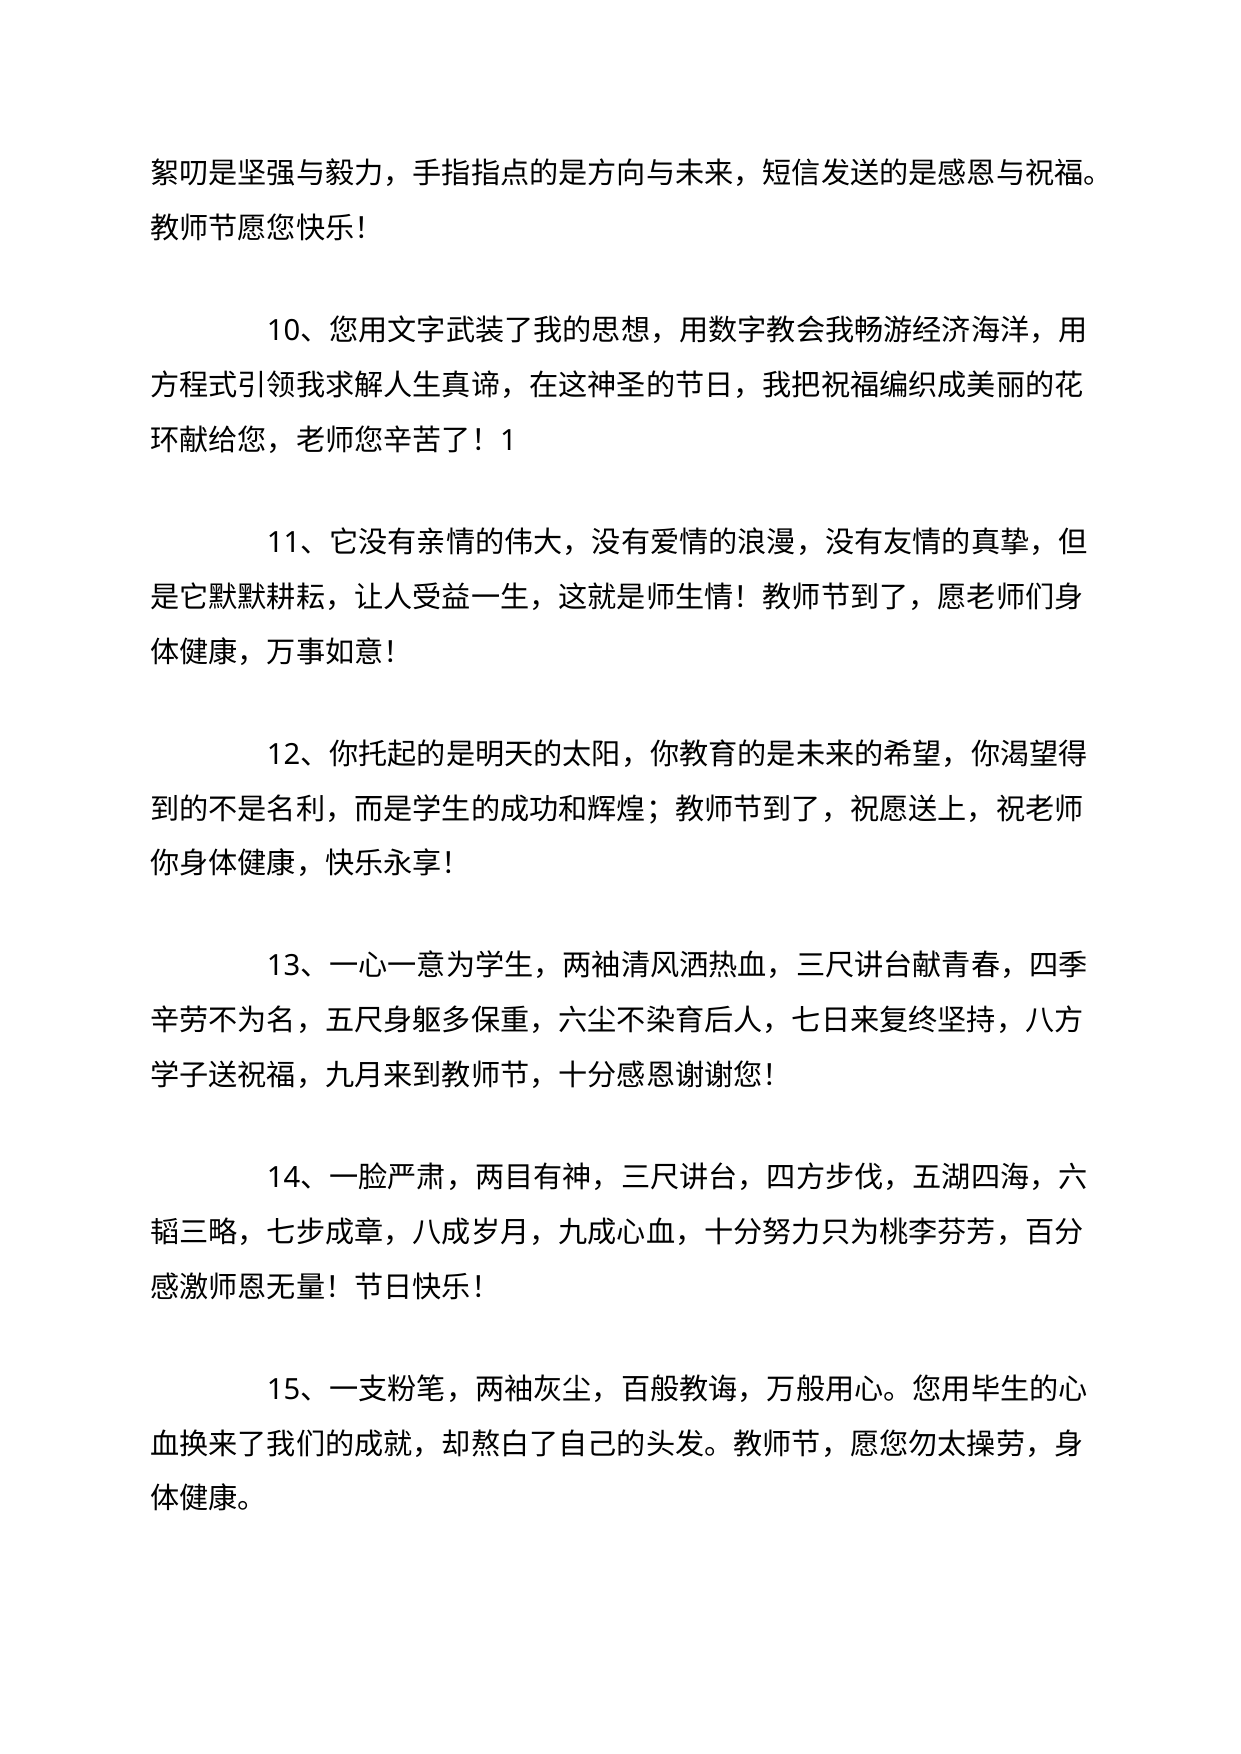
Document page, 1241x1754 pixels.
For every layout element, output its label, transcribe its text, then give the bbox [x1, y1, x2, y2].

text 11、它没有亲情的伟大，没有爱情的浪漫，没有友情的真挚，但是它默默耕耘，让人受益一生，这就是师生情！教师节到了，愿老师们身体健康，万事如意！ [150, 518, 1090, 671]
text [150, 150, 1090, 247]
text 13、一心一意为学生，两袖清风洒热血，三尺讲台献青春，四季辛劳不为名，五尺身躯多保重，六尘不染育后人，七日来复终坚持，八方学子送祝福，九月来到教师节，十分感恩谢谢您！ [150, 942, 1090, 1094]
text 15、一支粉笔，两袖灰尘，百般教诲，万般用心。您用毕生的心血换来了我们的成就，却熬白了自己的头发。教师节，愿您勿太操劳，身体健康。 [150, 1365, 1090, 1517]
text 14、一脸严肃，两目有神，三尺讲台，四方步伐，五湖四海，六韬三略，七步成章，八成岁月，九成心血，十分努力只为桃李芬芳，百分感激师恩无量！节日快乐！ [150, 1153, 1090, 1306]
text 10、您用文字武装了我的思想，用数字教会我畅游经济海洋，用方程式引领我求解人生真谛，在这神圣的节日，我把祝福编织成美丽的花环献给您，老师您辛苦了！1 [150, 307, 1090, 459]
text 12、你托起的是明天的太阳，你教育的是未来的希望，你渴望得到的不是名利，而是学生的成功和辉煌；教师节到了，祝愿送上，祝老师你身体健康，快乐永享！ [150, 730, 1090, 882]
